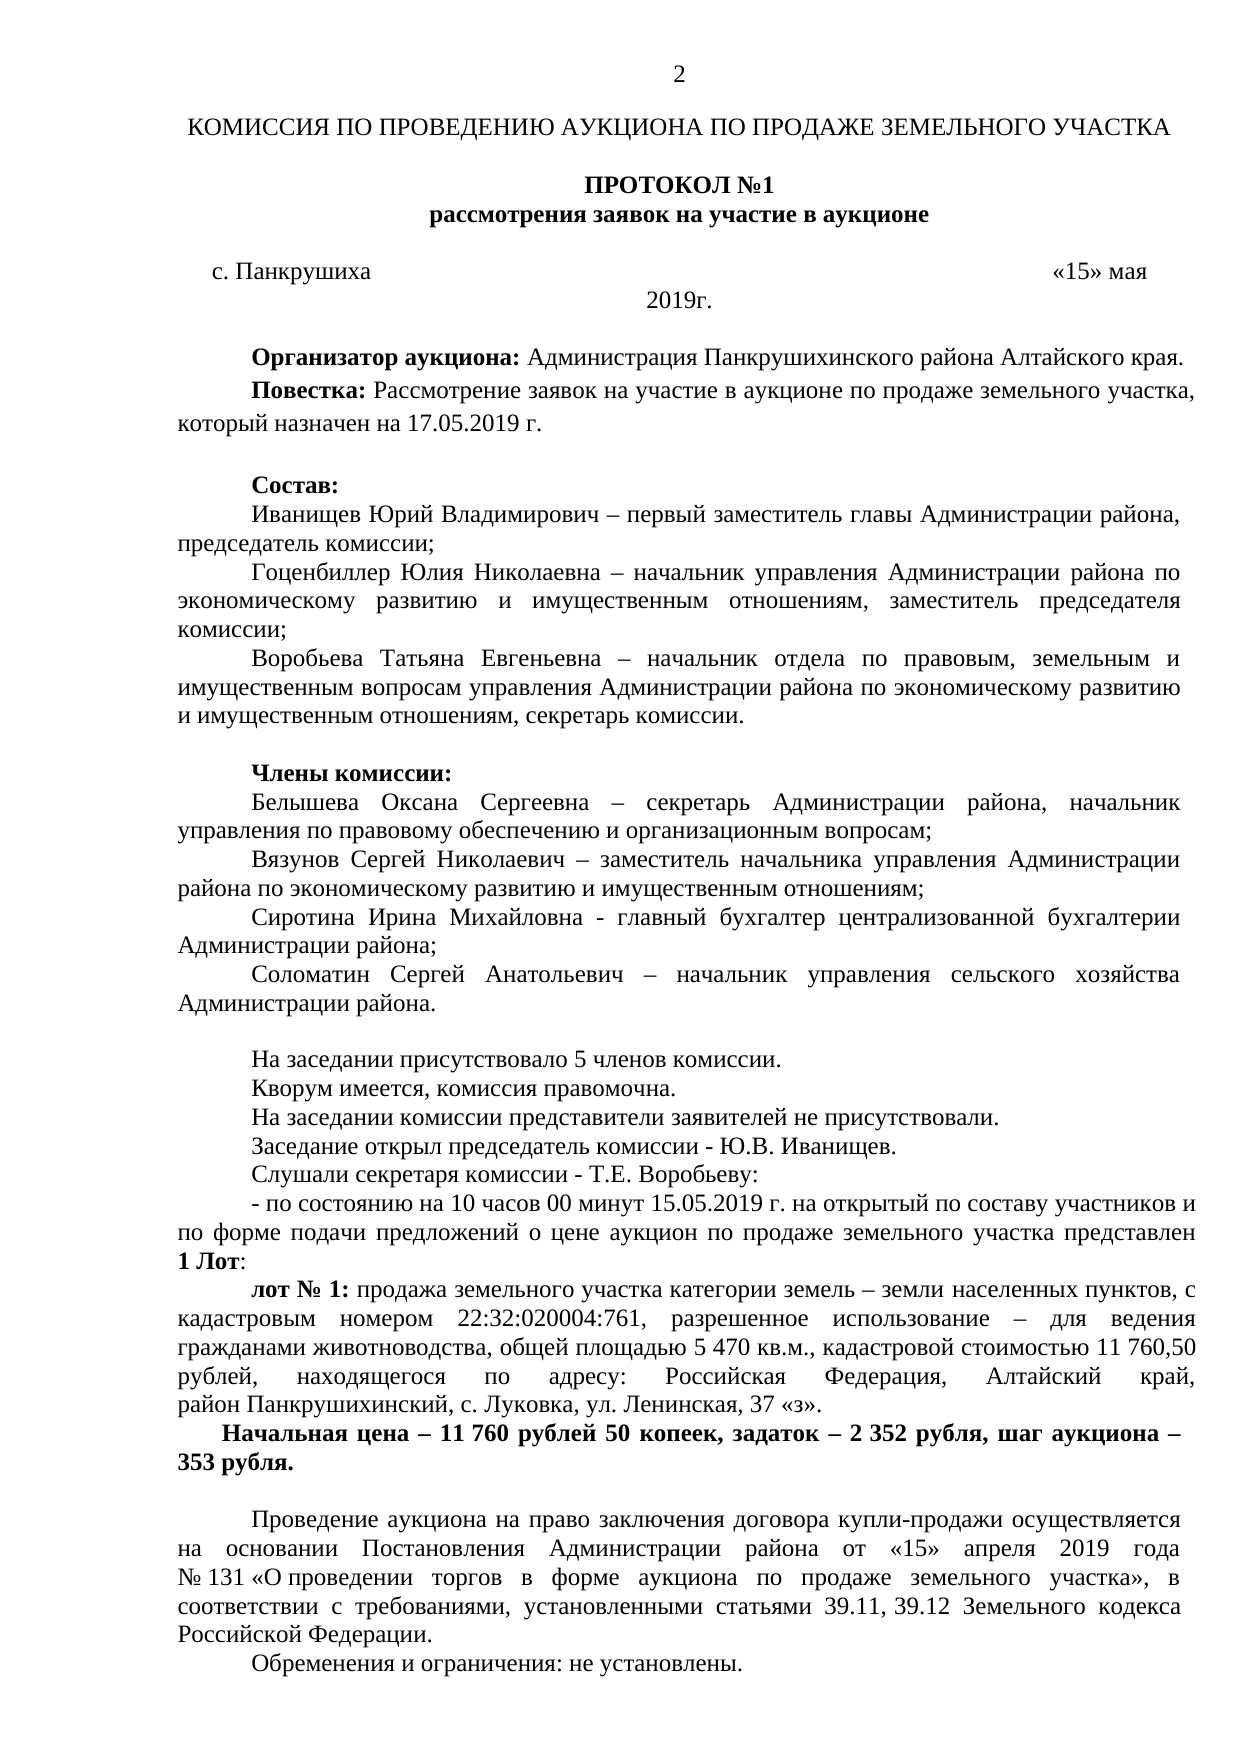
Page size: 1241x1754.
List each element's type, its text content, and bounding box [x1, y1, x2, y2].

text Заседание открыл председатель комиссии - Ю.В. Иванищев. [177, 1131, 1196, 1159]
text ПРОТОКОЛ №1 [177, 170, 1181, 199]
text Состав: [177, 470, 1196, 499]
text Гоценбиллер Юлия Николаевна – начальник управления Администрации района по экономическому развитию и имущественным отношениям, заместитель председателя комиссии; [177, 557, 1181, 643]
text Организатор аукциона: Администрация Панкрушихинского района Алтайского края. [177, 342, 1196, 371]
text КОМИССИЯ ПО ПРОВЕДЕНИЮ АУКЦИОНА ПО ПРОДАЖЕ ЗЕМЕЛЬНОГО УЧАСТКА [177, 112, 1181, 141]
text Начальная цена – 11 760 рублей 50 копеек, задаток – 2 352 рубля, шаг аукциона – 353 рубля. [177, 1418, 1181, 1476]
text Повестка: Рассмотрение заявок на участие в аукционе по продаже земельного участка, который назначен на 17.05.2019 г. [177, 376, 1196, 437]
text Белышева Оксана Сергеевна – секретарь Администрации района, начальник управления по правовому обеспечению и организационным вопросам; [177, 787, 1181, 844]
text Соломатин Сергей Анатольевич – начальник управления сельского хозяйства Администрации района. [177, 959, 1181, 1017]
title - по состоянию на 10 часов 00 минут 15.05.2019 г. на открытый по составу участников и по форме подачи предложений о цене аукцион по продаже земельного участка представлен 1 Лот: [177, 1188, 1196, 1274]
text Кворум имеется, комиссия правомочна. [177, 1073, 1181, 1102]
text На заседании комиссии представители заявителей не присутствовали. [177, 1102, 1181, 1131]
text Обременения и ограничения: не установлены. [177, 1648, 1181, 1677]
text Проведение аукциона на право заключения договора купли-продажи осуществляется на основании Постановления Администрации района от «15» апреля 2019 года № 131 «О проведении торгов в форме аукциона по продаже земельного участка», в соответствии с требованиями, установленными статьями 39.11, 39.12 Земельного кодекса Российской Федерации. [177, 1504, 1181, 1648]
text На заседании присутствовало 5 членов комиссии. [177, 1044, 1181, 1073]
title лот № 1: продажа земельного участка категории земель – земли населенных пунктов, с кадастровым номером 22:32:020004:761, разрешенное использование – для ведения гражданами животноводства, общей площадью 5 470 кв.м., кадастровой стоимостью 11 760,50 рублей, находящегося по адресу: Российская Федерация, Алтайский край, район Панкрушихинский, с. Луковка, ул. Ленинская, 37 «з». [177, 1274, 1196, 1418]
text Слушали секретаря комиссии - Т.Е. Воробьеву: [177, 1159, 1196, 1188]
text Вязунов Сергей Николаевич – заместитель начальника управления Администрации района по экономическому развитию и имущественным отношениям; [177, 844, 1181, 902]
text Члены комиссии: [251, 758, 1181, 787]
text Сиротина Ирина Михайловна - главный бухгалтер централизованной бухгалтерии Администрации района; [177, 902, 1181, 959]
text с. Панкрушиха «15» мая 2019г. [177, 256, 1181, 314]
text Воробьева Татьяна Евгеньевна – начальник отдела по правовым, земельным и имущественным вопросам управления Администрации района по экономическому развитию и имущественным отношениям, секретарь комиссии. [177, 643, 1181, 729]
text рассмотрения заявок на участие в аукционе [177, 199, 1181, 227]
text Иванищев Юрий Владимирович – первый заместитель главы Администрации района, председатель комиссии; [177, 499, 1181, 557]
